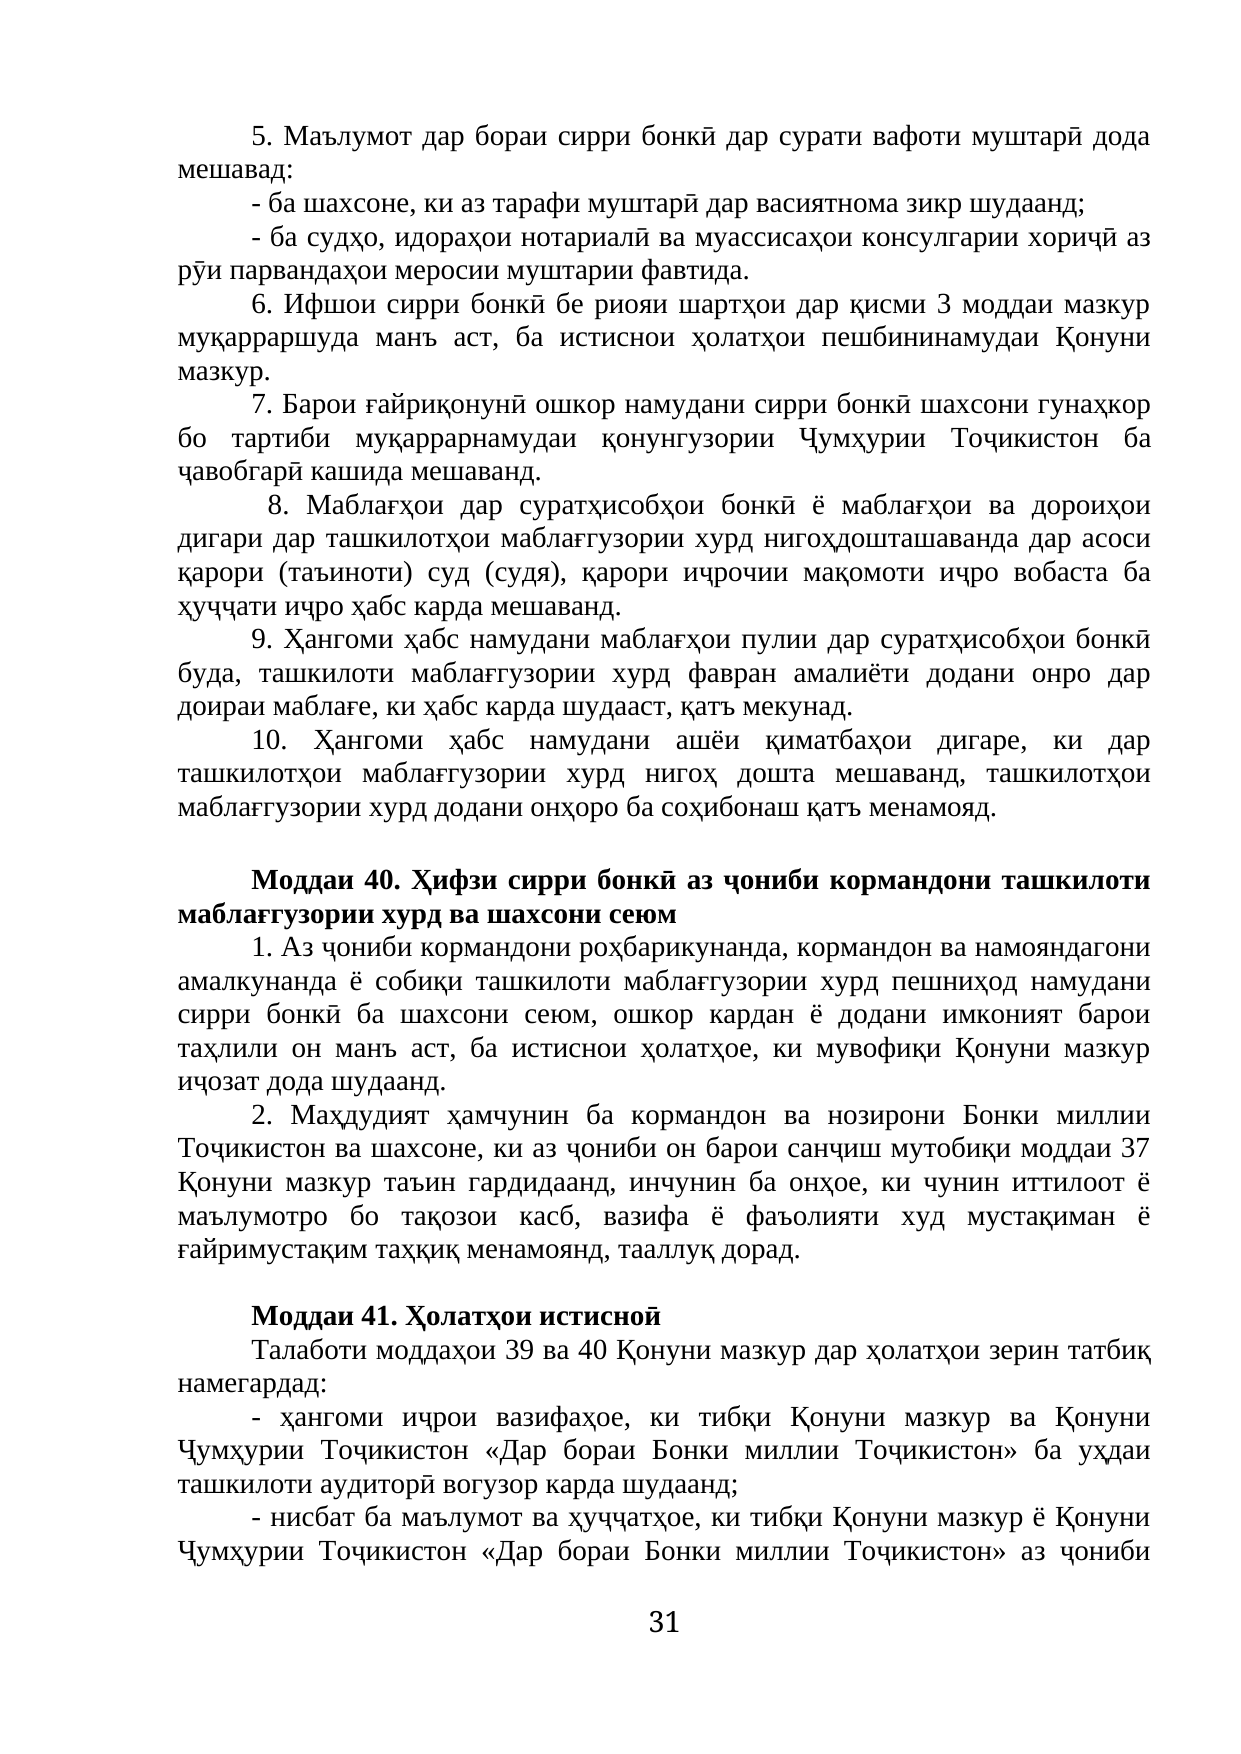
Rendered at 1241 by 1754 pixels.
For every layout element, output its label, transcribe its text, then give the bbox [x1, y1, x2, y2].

text 1. Аз ҷониби кормандони роҳбарикунанда, кормандон ва намояндагони амалкунанда ё собиқи ташкилоти маблағгузории хурд пешниҳод намудани сирри бонкӣ ба шахсони сеюм, ошкор кардан ё додани имконият барои таҳлили он манъ аст, ба истиснои ҳолатҳое, ки мувофиқи Қонуни мазкур иҷозат дода шудаанд. [177, 929, 1152, 1097]
text 10. Ҳангоми ҳабс намудани ашёи қиматбаҳои дигаре, ки дар ташкилотҳои маблағгузории хурд нигоҳ дошта мешаванд, ташкилотҳои маблағгузории хурд додани онҳоро ба соҳибонаш қатъ менамояд. [177, 722, 1152, 822]
text 5. Маълумот дар бораи сирри бонкӣ дар сурати вафоти муштарӣ дода мешавад: [177, 118, 1152, 185]
text - ба шахсоне, ки аз тарафи муштарӣ дар васиятнома зикр шудаанд; [177, 185, 1152, 219]
text 2. Маҳдудият ҳамчунин ба кормандон ва нозирони Бонки миллии Тоҷикистон ва шахсоне, ки аз ҷониби он барои санҷиш мутобиқи моддаи 37 Қонуни мазкур таъин гардидаанд, инчунин ба онҳое, ки чунин иттилоот ё маълумотро бо тақозои касб, вазифа ё фаъолияти худ мустақиман ё ғайримустақим таҳқиқ менамоянд, тааллуқ дорад. [177, 1097, 1152, 1265]
text - ба судҳо, идораҳои нотариалӣ ва муассисаҳои консулгарии хориҷӣ аз рӯи парвандаҳои меросии муштарии фавтида. [177, 219, 1152, 286]
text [177, 1499, 1152, 1567]
text 9. Ҳангоми ҳабс намудани маблағҳои пулии дар суратҳисобҳои бонкӣ буда, ташкилоти маблағгузории хурд фавран амалиёти додани онро дар доираи маблағе, ки ҳабс карда шудааст, қатъ мекунад. [177, 621, 1152, 722]
text 6. Ифшои сирри бонкӣ бе риояи шартҳои дар қисми 3 моддаи мазкур муқарраршуда манъ аст, ба истиснои ҳолатҳои пешбининамудаи Қонуни мазкур. [177, 286, 1152, 386]
text Моддаи 41. Ҳолатҳои истисноӣ [177, 1298, 1152, 1332]
text Талаботи моддаҳои 39 ва 40 Қонуни мазкур дар ҳолатҳои зерин татбиқ намегардад: [177, 1332, 1152, 1399]
text 7. Барои ғайриқонунӣ ошкор намудани сирри бонкӣ шахсони гунаҳкор бо тартиби муқаррарнамудаи қонунгузории Ҷумҳурии Тоҷикистон ба ҷавобгарӣ кашида мешаванд. [177, 386, 1152, 487]
text - ҳангоми иҷрои вазифаҳое, ки тибқи Қонуни мазкур ва Қонуни Ҷумҳурии Тоҷикистон «Дар бораи Бонки миллии Тоҷикистон» ба уҳдаи ташкилоти аудиторӣ вогузор карда шудаанд; [177, 1399, 1152, 1499]
text Моддаи 40. Ҳифзи сирри бонкӣ аз ҷониби кормандони ташкилоти маблағгузории хурд ва шахсони сеюм [177, 862, 1152, 929]
text 8. Маблағҳои дар суратҳисобҳои бонкӣ ё маблағҳои ва дороиҳои дигари дар ташкилотҳои маблағгузории хурд нигоҳдошташаванда дар асоси қарори (таъиноти) суд (судя), қарори иҷрочии мақомоти иҷро вобаста ба ҳуҷҷати иҷро ҳабс карда мешаванд. [177, 487, 1152, 621]
